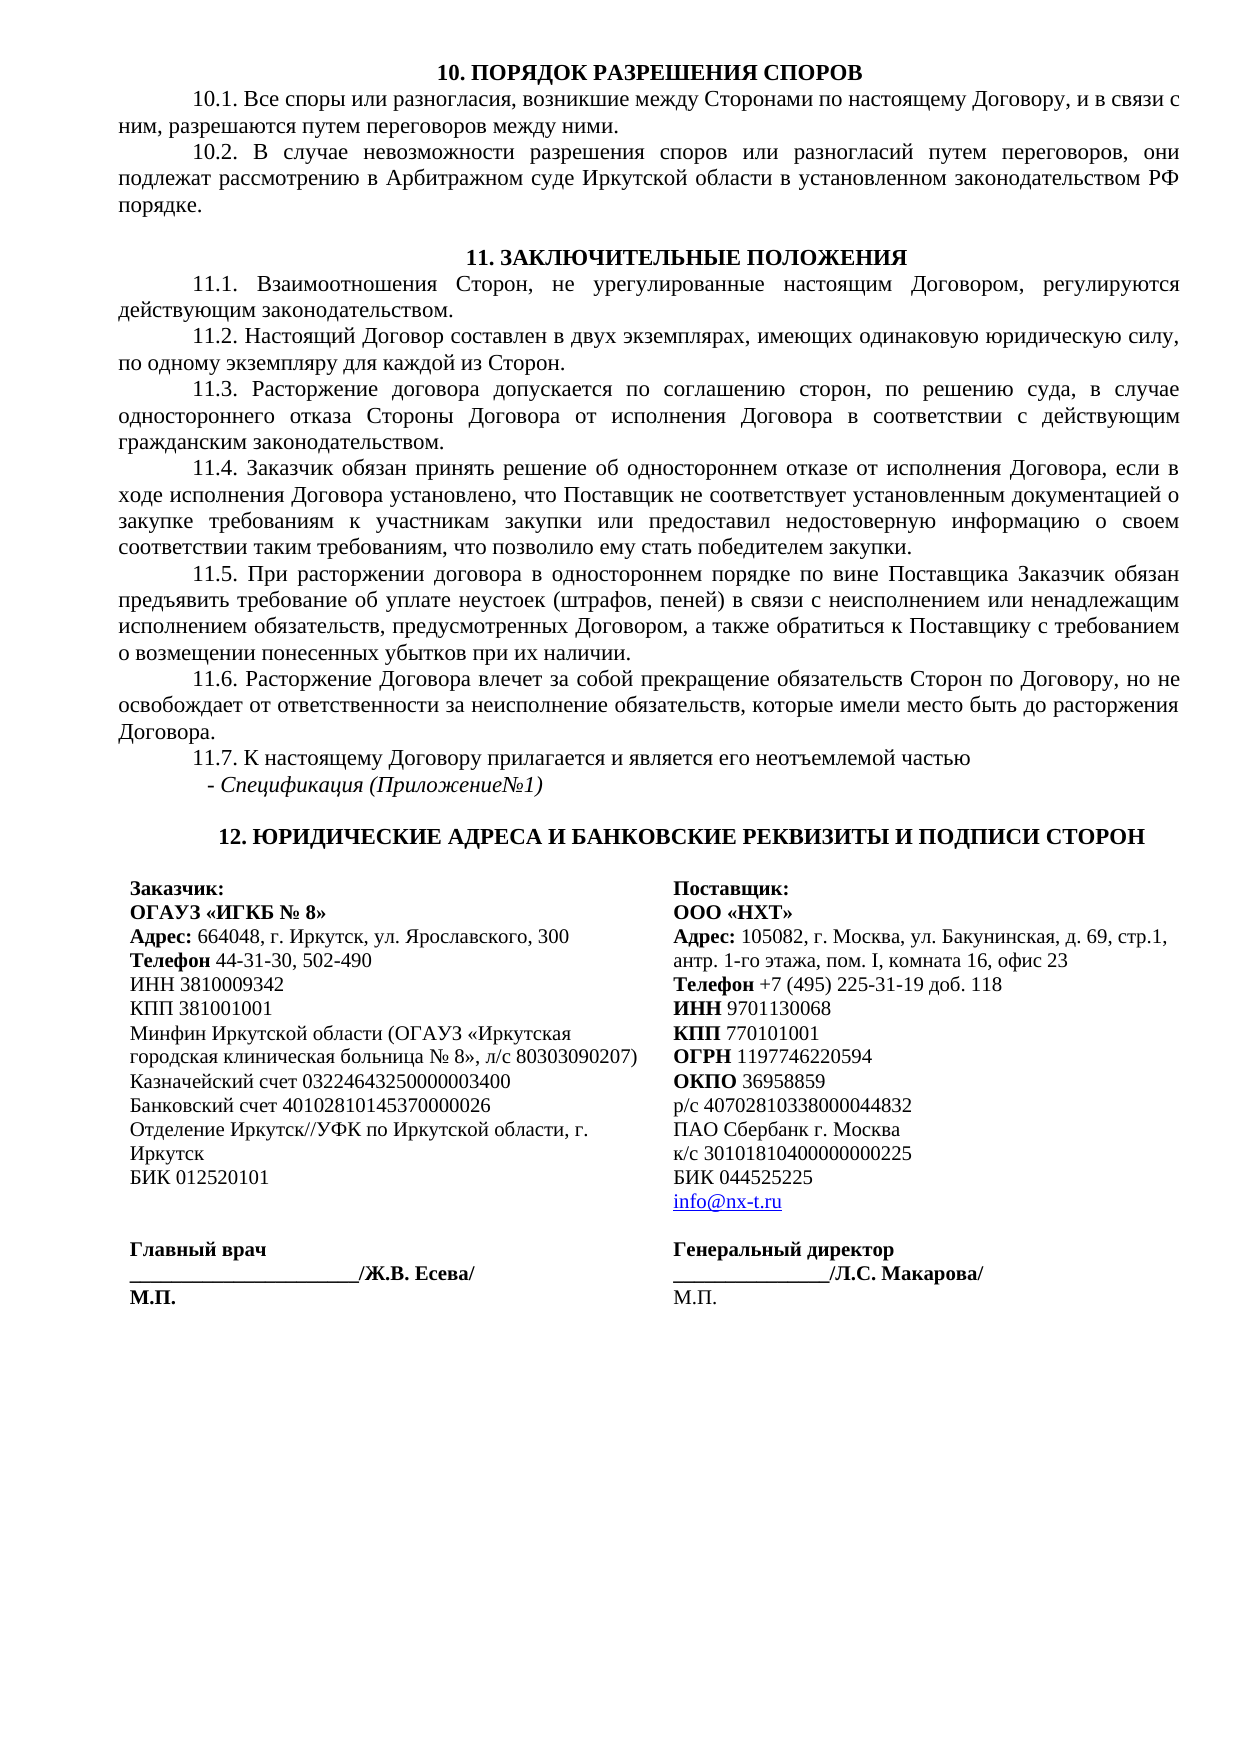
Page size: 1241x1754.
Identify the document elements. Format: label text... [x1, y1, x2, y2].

text 11.1. Взаимоотношения Сторон, не урегулированные настоящим Договором, регулируются действующим законодательством. [118, 270, 1181, 323]
text 11.4. Заказчик обязан принять решение об одностороннем отказе от исполнения Договора, если в ходе исполнения Договора установлено, что Поставщик не соответствует установленным документацией о закупке требованиям к участникам закупки или предоставил недостоверную информацию о своем соответствии таким требованиям, что позволило ему стать победителем закупки. [118, 454, 1181, 560]
table_header Заказчик: ОГАУЗ «ИГКБ № 8» Адрес: 664048, г. Иркутск, ул. Ярославского, 300 Телефон 44-31-30, 502-490 ИНН 3810009342 КПП 381001001 Минфин Иркутской области (ОГАУЗ «Иркутская городская клиническая больница № 8», л/с 80303090207) Казначейский счет 03224643250000003400 Банковский счет 40102810145370000026 Отделение Иркутск//УФК по Иркутской области, г. Иркутск БИК 012520101 Главный врач ______________________/Ж.В. Есева/ М.П. [118, 876, 662, 1309]
text 10.2. В случае невозможности разрешения споров или разногласий путем переговоров, они подлежат рассмотрению в Арбитражном суде Иркутской области в установленном законодательством РФ порядке. [118, 138, 1181, 217]
text 11. ЗАКЛЮЧИТЕЛЬНЫЕ ПОЛОЖЕНИЯ [118, 243, 1181, 270]
text - Спецификация (Приложение№1) [118, 771, 1181, 797]
text 11.6. Расторжение Договора влечет за собой прекращение обязательств Сторон по Договору, но не освобождает от ответственности за неисполнение обязательств, которые имели место быть до расторжения Договора. [118, 665, 1181, 744]
text 10. ПОРЯДОК РАЗРЕШЕНИЯ СПОРОВ [118, 59, 1181, 85]
text 11.3. Расторжение договора допускается по соглашению сторон, по решению суда, в случае одностороннего отказа Стороны Договора от исполнения Договора в соответствии с действующим гражданским законодательством. [118, 375, 1181, 454]
text 11.7. К настоящему Договору прилагается и является его неотъемлемой частью [118, 744, 1181, 771]
text 11.5. При расторжении договора в одностороннем порядке по вине Поставщика Заказчик обязан предъявить требование об уплате неустоек (штрафов, пеней) в связи с неисполнением или ненадлежащим исполнением обязательств, предусмотренных Договором, а также обратиться к Поставщику с требованием о возмещении понесенных убытков при их наличии. [118, 560, 1181, 665]
text 12. ЮРИДИЧЕСКИЕ АДРЕСА И БАНКОВСКИЕ РЕКВИЗИТЫ И ПОДПИСИ СТОРОН [182, 823, 1181, 850]
text 11.2. Настоящий Договор составлен в двух экземплярах, имеющих одинаковую юридическую силу, по одному экземпляру для каждой из Сторон. [118, 323, 1181, 375]
text 10.1. Все споры или разногласия, возникшие между Сторонами по настоящему Договору, и в связи с ним, разрешаются путем переговоров между ними. [118, 85, 1181, 138]
table_header Поставщик: ООО «НХТ» Адрес: 105082, г. Москва, ул. Бакунинская, д. 69, стр.1, антр. 1-го этажа, пом. I, комната 16, офис 23 Телефон +7 (495) 225-31-19 доб. 118 ИНН 9701130068 КПП 770101001 ОГРН 1197746220594 ОКПО 36958859 р/с 40702810338000044832 ПАО Сбербанк г. Москва к/с 30101810400000000225 БИК 044525225 info@nx-t.ru Генеральный директор _______________/Л.С. Макарова/ М.П. [662, 876, 1193, 1309]
